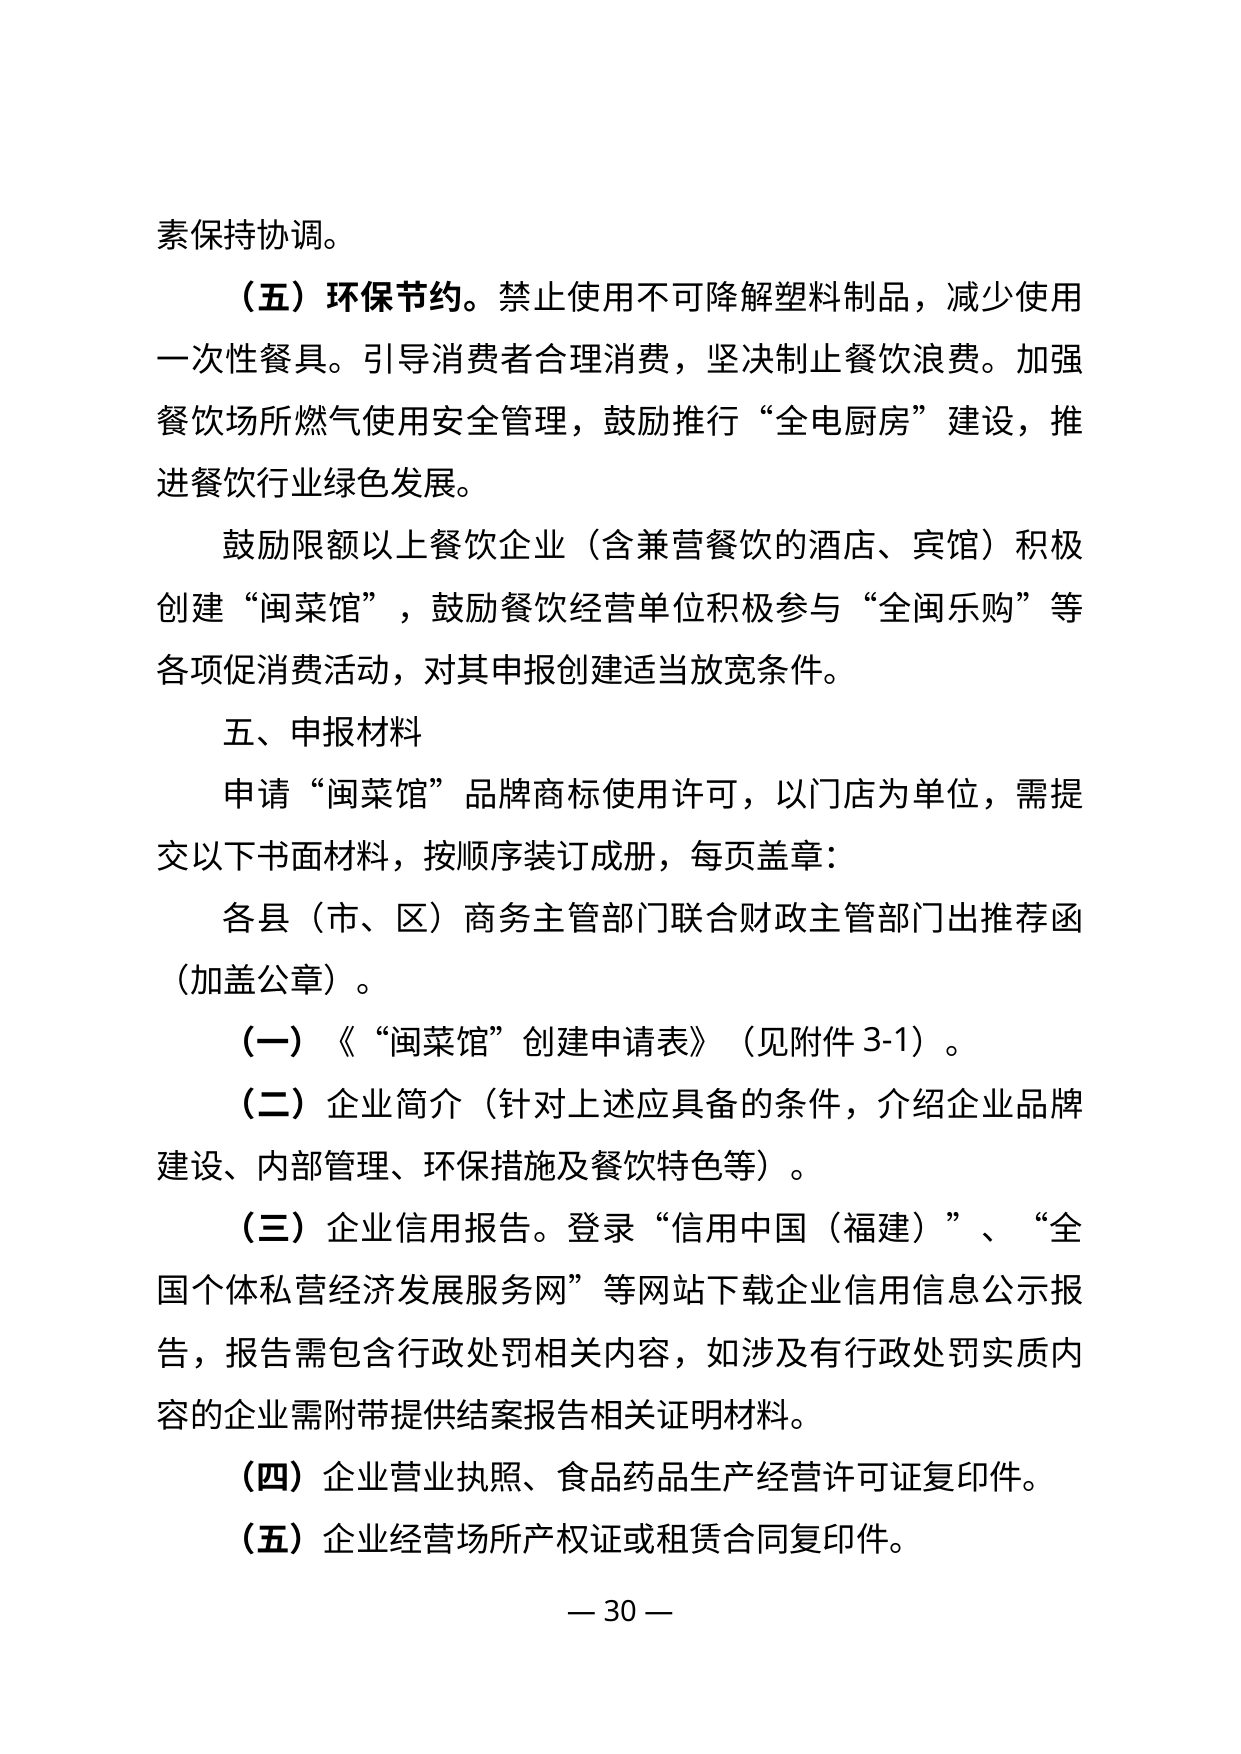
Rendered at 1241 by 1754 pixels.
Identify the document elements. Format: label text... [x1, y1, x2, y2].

list 各县（市、区）商务主管部门联合财政主管部门出推荐函（加盖公章）。 [156, 892, 1084, 1016]
text 五、申报材料 [156, 706, 1084, 768]
text 申请“闽菜馆”品牌商标使用许可，以门店为单位，需提交以下书面材料，按顺序装订成册，每页盖章： [156, 768, 1084, 892]
text （四）企业营业执照、食品药品生产经营许可证复印件。 [156, 1451, 1084, 1513]
text （三）企业信用报告。登录“信用中国（福建）”、“全国个体私营经济发展服务网”等网站下载企业信用信息公示报告，报告需包含行政处罚相关内容，如涉及有行政处罚实质内容的企业需附带提供结案报告相关证明材料。 [156, 1202, 1084, 1451]
list （一）《“闽菜馆”创建申请表》（见附件3-1）。 [156, 1016, 1084, 1078]
text （二）企业简介（针对上述应具备的条件，介绍企业品牌建设、内部管理、环保措施及餐饮特色等）。 [156, 1078, 1084, 1202]
text 鼓励限额以上餐饮企业（含兼营餐饮的酒店、宾馆）积极创建“闽菜馆”，鼓励餐饮经营单位积极参与“全闽乐购”等各项促消费活动，对其申报创建适当放宽条件。 [156, 519, 1084, 706]
text （五）企业经营场所产权证或租赁合同复印件。 [156, 1513, 1084, 1575]
text （五）环保节约。禁止使用不可降解塑料制品，减少使用一次性餐具。引导消费者合理消费，坚决制止餐饮浪费。加强餐饮场所燃气使用安全管理，鼓励推行“全电厨房”建设，推进餐饮行业绿色发展。 [156, 271, 1084, 519]
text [156, 209, 1084, 271]
